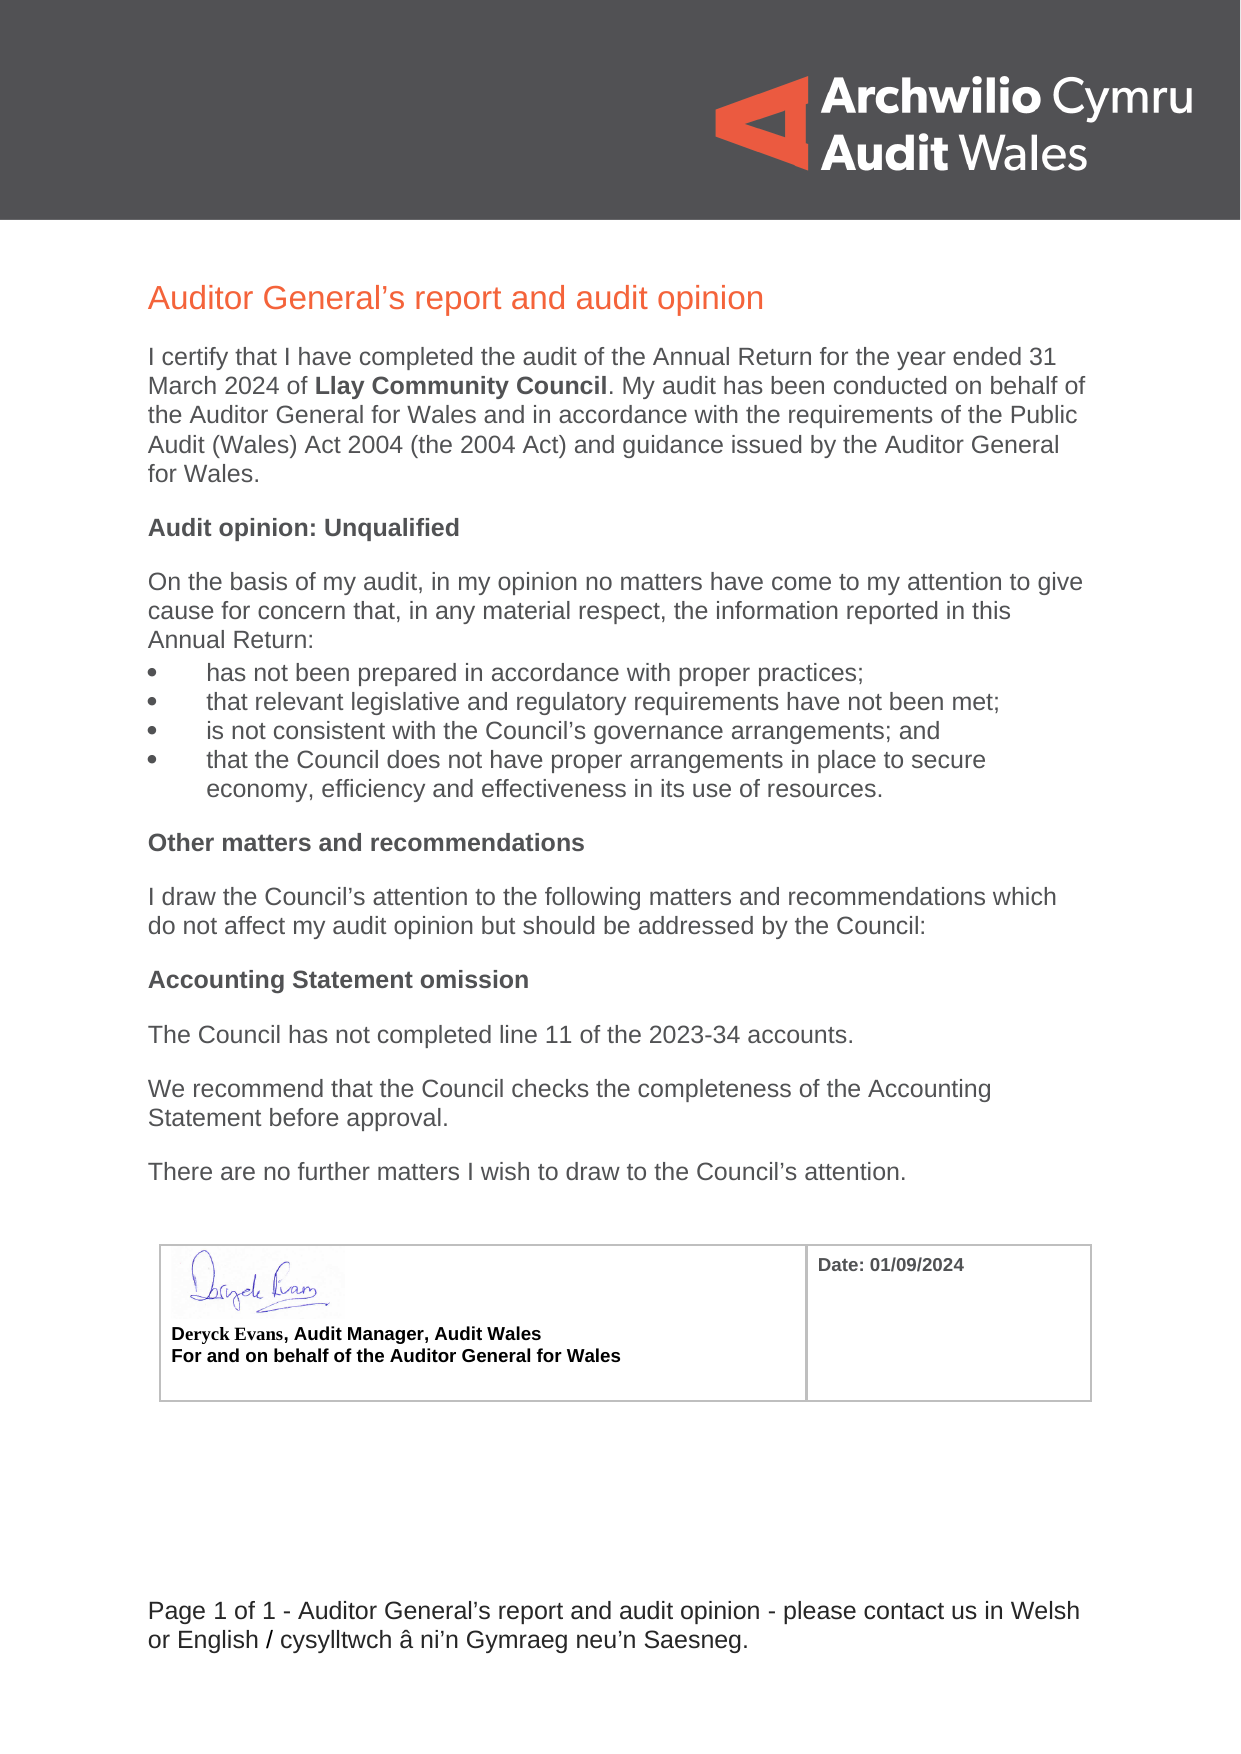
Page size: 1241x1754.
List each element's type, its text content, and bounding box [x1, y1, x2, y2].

text The Council has not completed line 11 of the 2023-34 accounts. [148, 1019, 1092, 1048]
table_header Date: 01/09/2024 [808, 1246, 1090, 1399]
text I certify that I have completed the audit of the Annual Return for the year ended 31 March 2024 of Llay Community Council. My audit has been conducted on behalf of the Auditor General for Wales and in accordance with the requirements of the Public Audit (Wales) Act 2004 (the 2004 Act) and guidance issued by the Auditor General for Wales. [148, 342, 1092, 488]
text Audit opinion: Unqualified [148, 513, 1092, 542]
list has not been prepared in accordance with proper practices; [148, 658, 1092, 687]
text We recommend that the Council checks the completeness of the Accounting Statement before approval. [148, 1073, 1092, 1132]
text On the basis of my audit, in my opinion no matters have come to my attention to give cause for concern that, in any material respect, the information reported in this Annual Return: [148, 567, 1092, 654]
picture [171, 1246, 345, 1319]
subtitle Auditor General’s report and audit opinion [148, 278, 1092, 317]
text There are no further matters I wish to draw to the Council’s attention. [148, 1157, 1092, 1186]
text Other matters and recommendations [148, 828, 1092, 857]
table_header Deryck Evans, Audit Manager, Audit Wales For and on behalf of the Auditor General for Wales [161, 1246, 805, 1399]
list that the Council does not have proper arrangements in place to secure economy, efficiency and effectiveness in its use of resources. [148, 745, 1092, 803]
text I draw the Council’s attention to the following matters and recommendations which do not affect my audit opinion but should be addressed by the Council: [148, 882, 1092, 940]
list is not consistent with the Council’s governance arrangements; and [148, 716, 1092, 745]
text Accounting Statement omission [148, 965, 1092, 994]
list that relevant legislative and regulatory requirements have not been met; [148, 687, 1092, 716]
picture [0, 0, 1241, 220]
